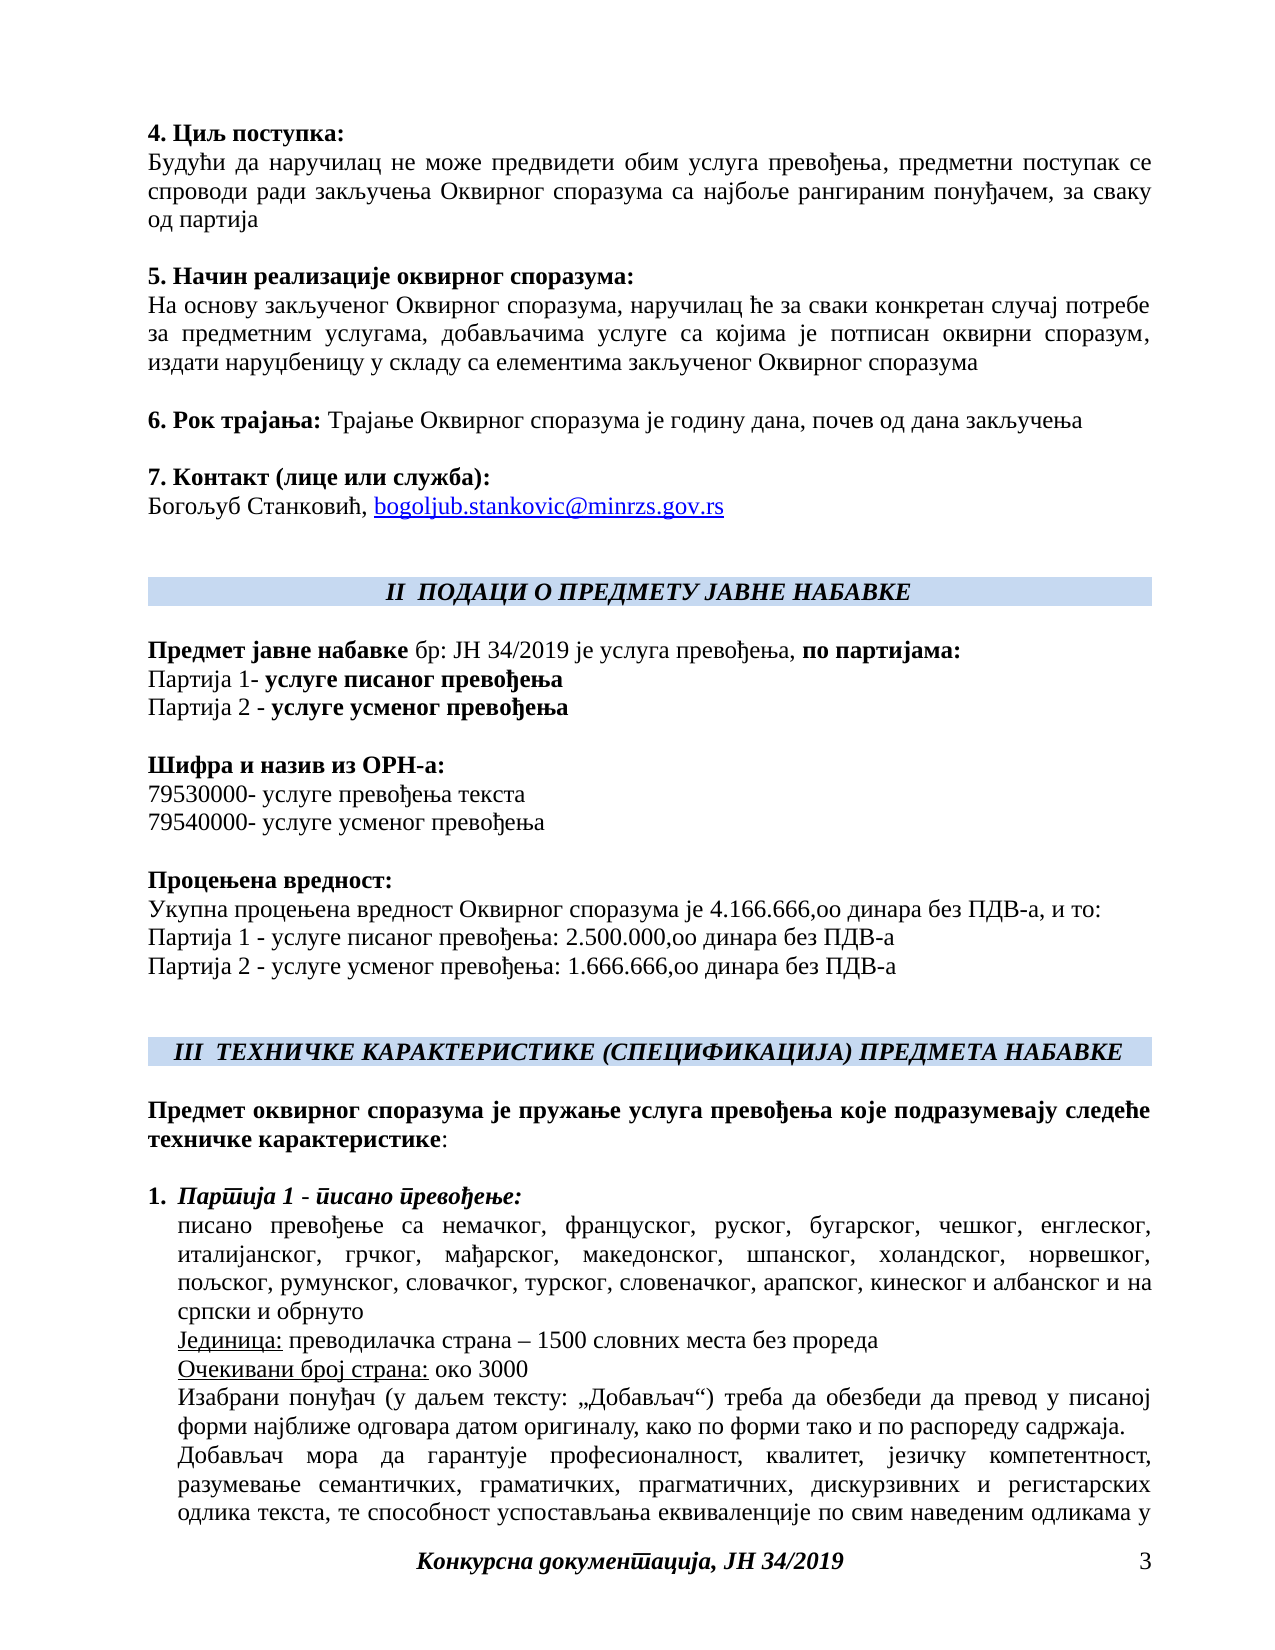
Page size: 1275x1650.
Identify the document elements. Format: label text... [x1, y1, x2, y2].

text 79540000- услуге усменог превођења [148, 807, 1152, 836]
text 5. Начин реализације оквирног споразума: [148, 262, 1150, 291]
text 79530000- услуге превођења текста [148, 779, 1152, 807]
text Будући да наручилац не може предвидети обим услуга превођења, предметни поступак се спроводи ради закључења Оквирног споразума са најбоље рангираним понуђачем, за сваку од партија [148, 147, 1152, 233]
text Изабрани понуђач (у даљем тексту: „Добављач“) треба да обезбеди да превод у писаној форми најближе одговара датом оригиналу, како по форми тако и по распореду садржаја. [177, 1382, 1152, 1440]
text Укупна процењена вредност Оквирног споразума је 4.166.666,оо динара без ПДВ-а, и то: [148, 894, 1152, 922]
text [177, 1440, 1152, 1526]
text Партија 1- услуге писаног превођења [148, 664, 1152, 692]
text На основу закљученог Оквирног споразума, наручилац ће за сваки конкретан случај потребе за предметним услугама, добављачима услуге са којима је потписан оквирни споразум, издати наруџбеницу у складу са елементима закљученог Оквирног споразума [148, 291, 1150, 376]
text Шифра и назив из ОРН-а: [148, 750, 1152, 779]
text Партија 1 - услуге писаног превођења: 2.500.000,оо динара без ПДВ-а [148, 922, 1152, 951]
text Партија 2 - услуге усменог превођења [148, 692, 1152, 721]
text 7. Контакт (лице или служба): [148, 462, 1152, 491]
text Богољуб Станковић, bogoljub.stankovic@minrzs.gov.rs [148, 491, 1152, 520]
text Предмет оквирног споразума је пружање услуга превођења које подразумевају следеће техничке карактеристике: [148, 1095, 1152, 1152]
text Очекивани број страна: око 3000 [177, 1354, 1152, 1382]
text III ТЕХНИЧКЕ КАРАКТЕРИСТИКЕ (СПЕЦИФИКАЦИЈА) ПРЕДМЕТА НАБАВКЕ [148, 1037, 1152, 1066]
text Јединица: преводилачка страна – 1500 словних места без прореда [177, 1325, 1152, 1354]
text 4. Циљ поступка: [148, 118, 1152, 147]
text Процењена вредност: [148, 865, 1152, 894]
text Партија 2 - услуге усменог превођења: 1.666.666,оо динара без ПДВ-а [148, 951, 1152, 980]
list Партија 1 - писано превођење: [148, 1181, 1152, 1210]
text 6. Рок трајања: Трајање Оквирног споразума је годину дана, почев од дана закључења [148, 405, 1152, 434]
text II ПОДАЦИ О ПРЕДМЕТУ ЈАВНЕ НАБАВКЕ [148, 577, 1152, 606]
text Предмет јавне набавке бр: ЈН 34/2019 је услуга превођења, по партијама: [148, 635, 1152, 664]
text писано превођење са немачког, француског, руског, бугарског, чешког, енглеског, италијанског, грчког, мађарског, македонског, шпанског, холандског, норвешког, пољског, румунског, словачког, турског, словеначког, арапског, кинеског и албанског и на српски и обрнуто [177, 1210, 1152, 1325]
